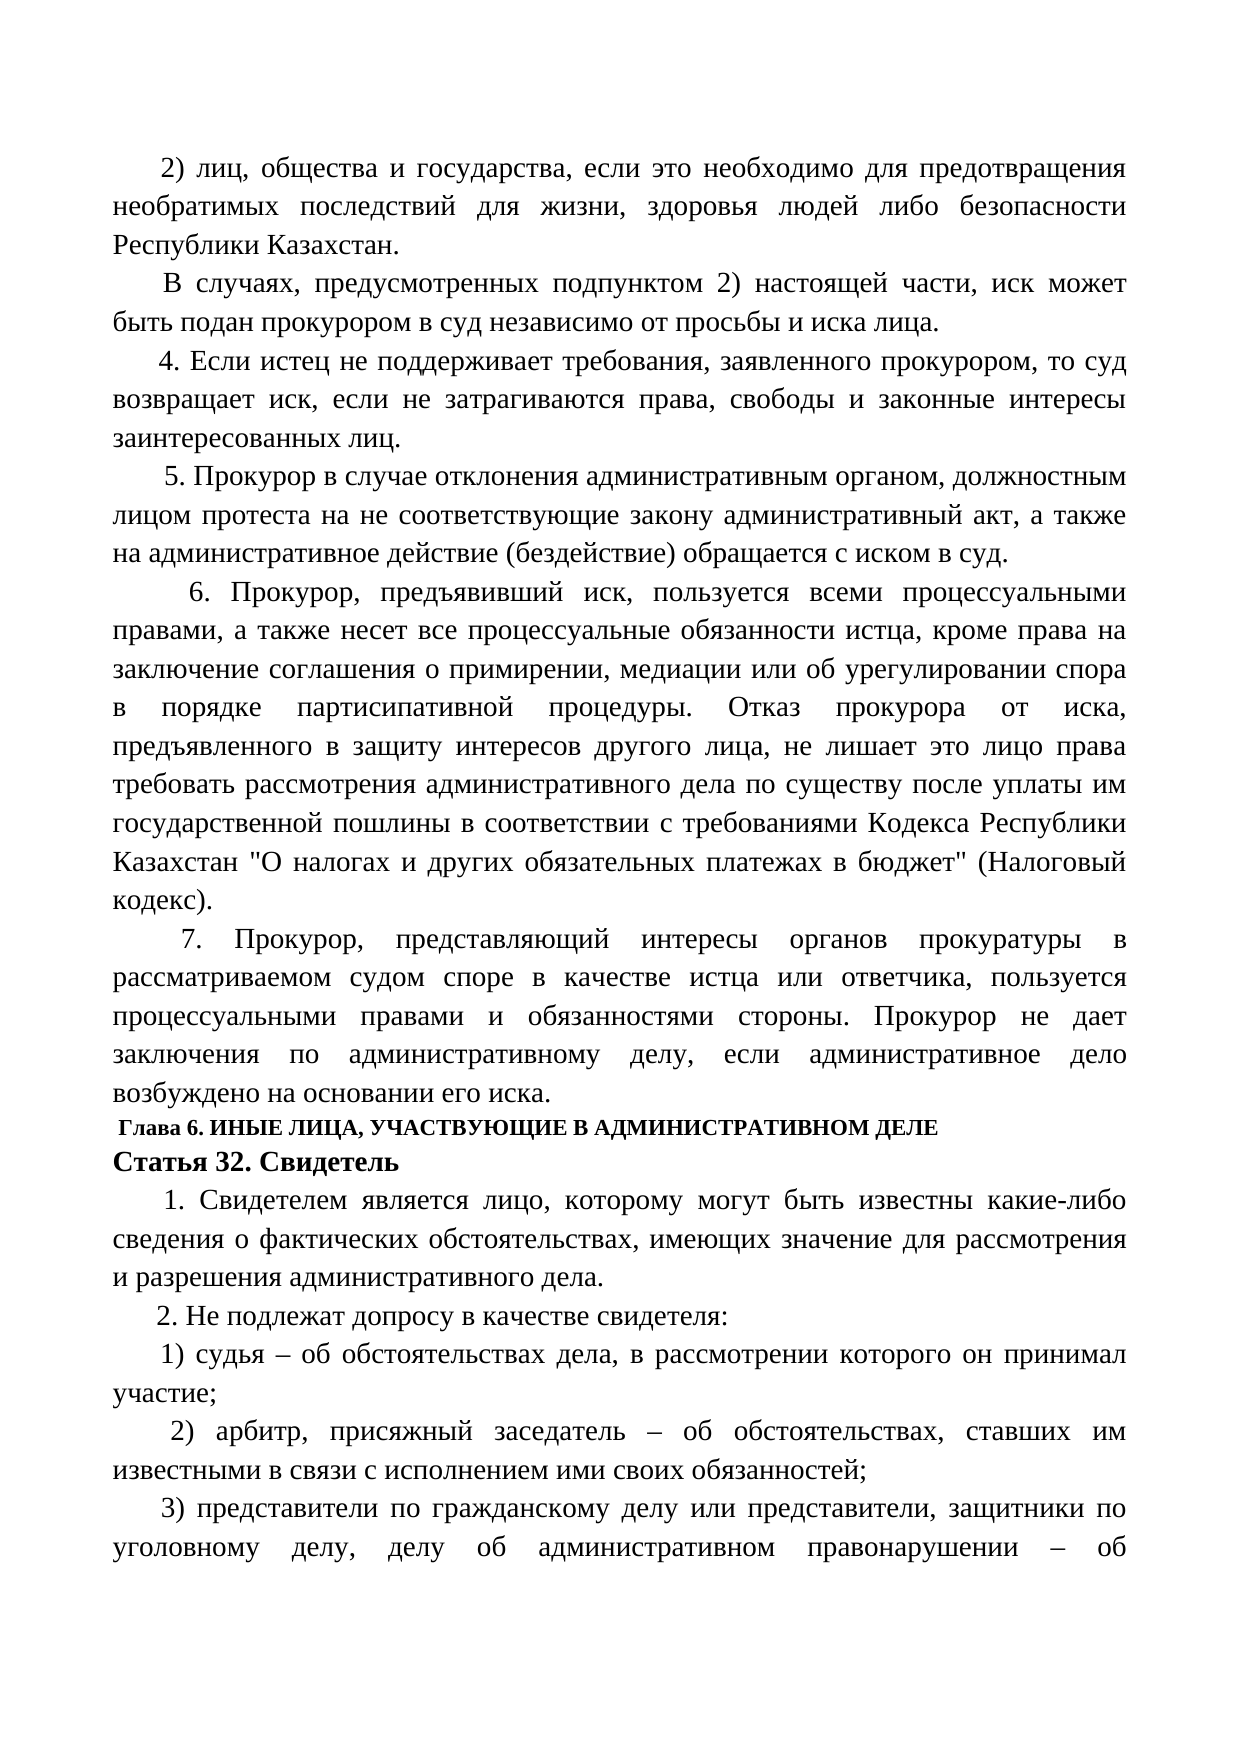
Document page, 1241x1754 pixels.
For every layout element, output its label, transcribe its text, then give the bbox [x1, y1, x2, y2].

text 2) арбитр, присяжный заседатель – об обстоятельствах, ставших им известными в связи с исполнением ими своих обязанностей; [112, 1413, 1128, 1486]
text 7. Прокурор, представляющий интересы органов прокуратуры в рассматриваемом судом споре в качестве истца или ответчика, пользуется процессуальными правами и обязанностями стороны. Прокурор не дает заключения по административному делу, если административное дело возбуждено на основании его иска. [112, 921, 1128, 1108]
text 2. Не подлежат допросу в качестве свидетеля: [112, 1298, 1128, 1331]
text 6. Прокурор, предъявивший иск, пользуется всеми процессуальными правами, а также несет все процессуальные обязанности истца, кроме права на заключение соглашения о примирении, медиации или об урегулировании спора в порядке партисипативной процедуры. Отказ прокурора от иска, предъявленного в защиту интересов другого лица, не лишает это лицо права требовать рассмотрения административного дела по существу после уплаты им государственной пошлины в соответствии с требованиями Кодекса Республики Казахстан "О налогах и других обязательных платежах в бюджет" (Налоговый кодекс). [112, 574, 1128, 916]
text В случаях, предусмотренных подпунктом 2) настоящей части, иск может быть подан прокурором в суд независимо от просьбы и иска лица. [112, 266, 1128, 338]
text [112, 1491, 1128, 1563]
text Глава 6. ИНЫЕ ЛИЦА, УЧАСТВУЮЩИЕ В АДМИНИСТРАТИВНОМ ДЕЛЕ [112, 1113, 1128, 1140]
text Статья 32. Свидетель [112, 1144, 1128, 1177]
text 1) судья – об обстоятельствах дела, в рассмотрении которого он принимал участие; [112, 1336, 1128, 1408]
text 5. Прокурор в случае отклонения административным органом, должностным лицом протеста на не соответствующие закону административный акт, а также на административное действие (бездействие) обращается с иском в суд. [112, 458, 1128, 569]
text 4. Если истец не поддерживает требования, заявленного прокурором, то суд возвращает иск, если не затрагиваются права, свободы и законные интересы заинтересованных лиц. [112, 343, 1128, 453]
text 1. Свидетелем является лицо, которому могут быть известны какие-либо сведения о фактических обстоятельствах, имеющих значение для рассмотрения и разрешения административного дела. [112, 1182, 1128, 1293]
text 2) лиц, общества и государства, если это необходимо для предотвращения необратимых последствий для жизни, здоровья людей либо безопасности Республики Казахстан. [112, 150, 1128, 261]
